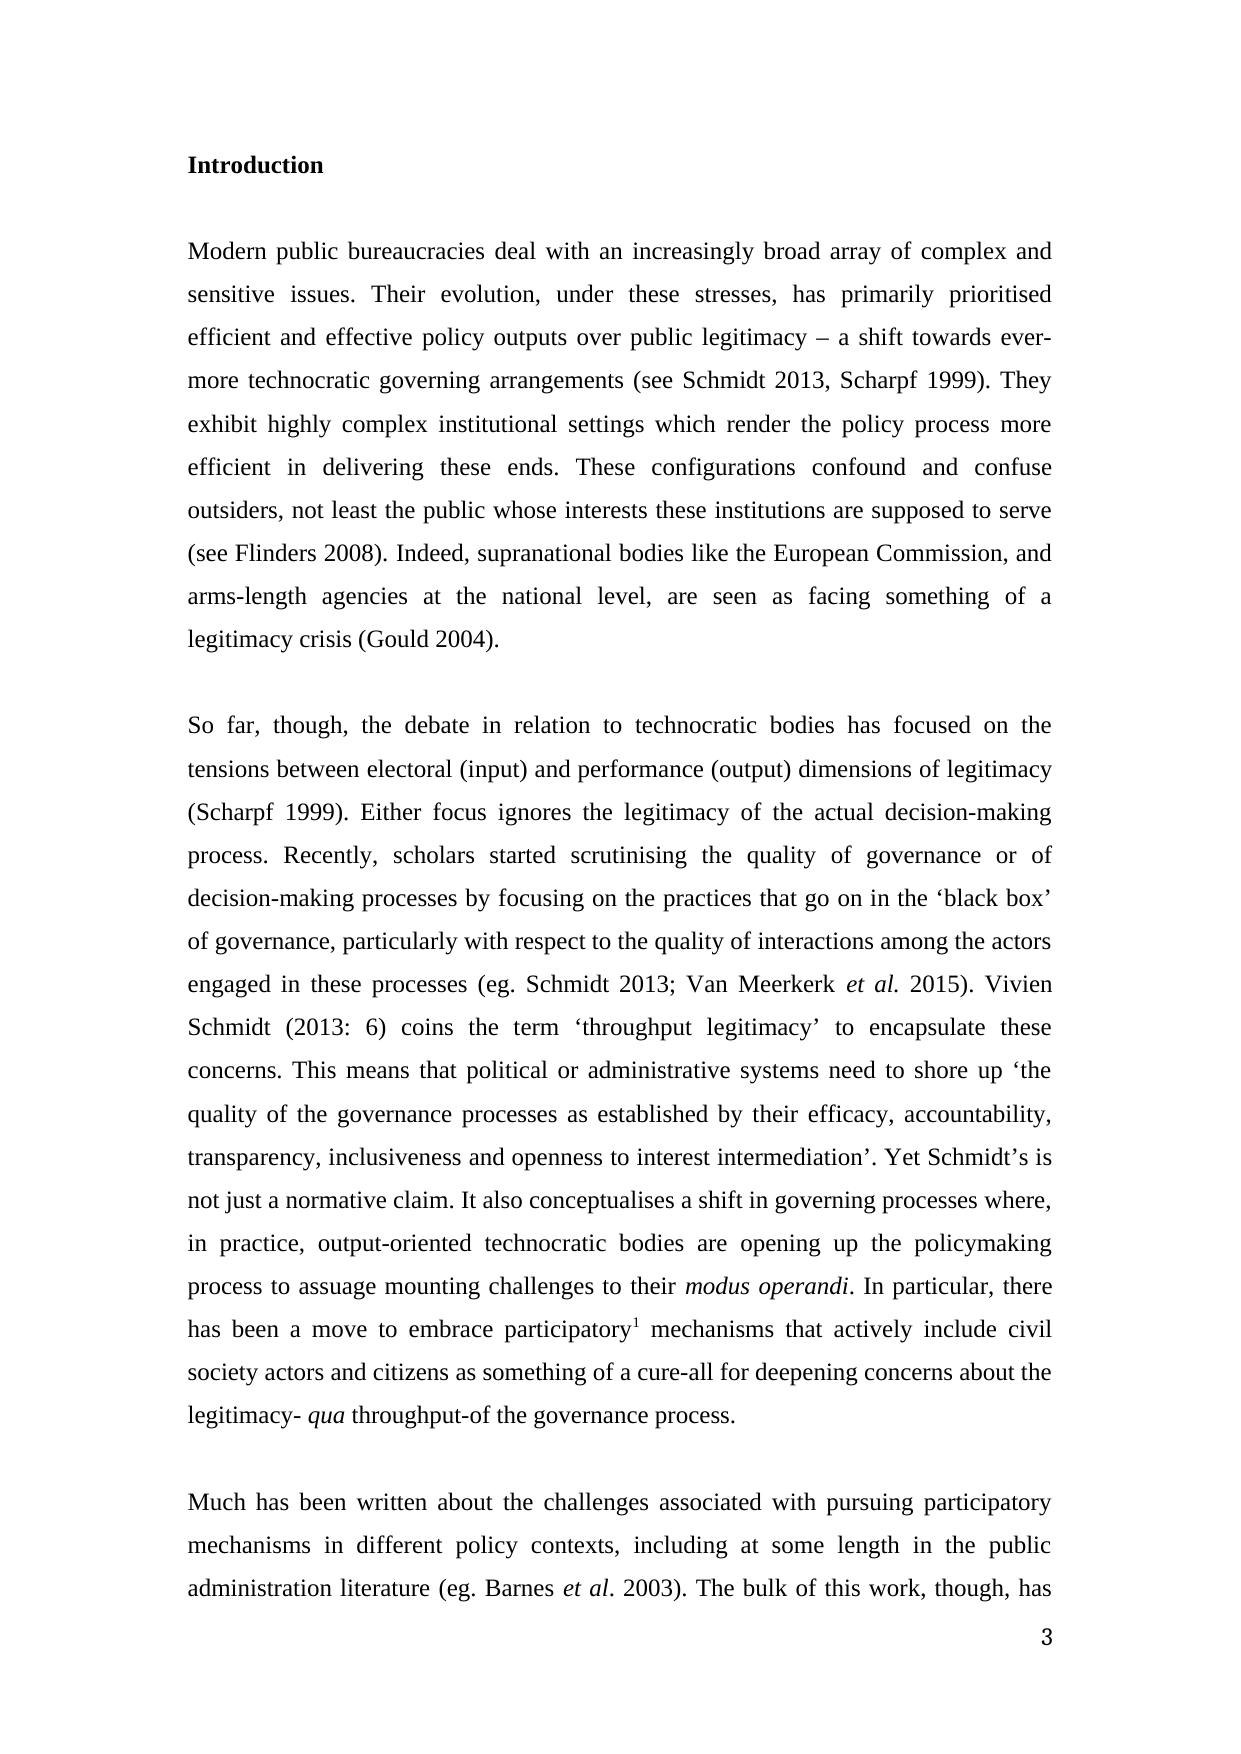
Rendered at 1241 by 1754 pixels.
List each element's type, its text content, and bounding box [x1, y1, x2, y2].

text Introduction [187, 150, 1053, 179]
text So far, though, the debate in relation to technocratic bodies has focused on the tensions between electoral (input) and performance (output) dimensions of legitimacy (Scharpf 1999). Either focus ignores the legitimacy of the actual decision-making process. Recently, scholars started scrutinising the quality of governance or of decision-making processes by focusing on the practices that go on in the ‘black box’ of governance, particularly with respect to the quality of interactions among the actors engaged in these processes (eg. Schmidt 2013; Van Meerkerk et al. 2015). Vivien Schmidt (2013: 6) coins the term ‘throughput legitimacy’ to encapsulate these concerns. This means that political or administrative systems need to shore up ‘the quality of the governance processes as established by their efficacy, accountability, transparency, inclusiveness and openness to interest intermediation’. Yet Schmidt’s is not just a normative claim. It also conceptualises a shift in governing processes where, in practice, output-oriented technocratic bodies are opening up the policymaking process to assuage mounting challenges to their modus operandi. In particular, there has been a move to embrace participatory mechanisms that actively include civil society actors and citizens as something of a cure-all for deepening concerns about the legitimacy- qua throughput-of the governance process. [187, 711, 1053, 1429]
text Modern public bureaucracies deal with an increasingly broad array of complex and sensitive issues. Their evolution, under these stresses, has primarily prioritised efficient and effective policy outputs over public legitimacy – a shift towards ever-more technocratic governing arrangements (see Schmidt 2013, Scharpf 1999). They exhibit highly complex institutional settings which render the policy process more efficient in delivering these ends. These configurations confound and confuse outsiders, not least the public whose interests these institutions are supposed to serve (see Flinders 2008). Indeed, supranational bodies like the European Commission, and arms-length agencies at the national level, are seen as facing something of a legitimacy crisis (Gould 2004). [187, 236, 1053, 653]
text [187, 1487, 1053, 1602]
